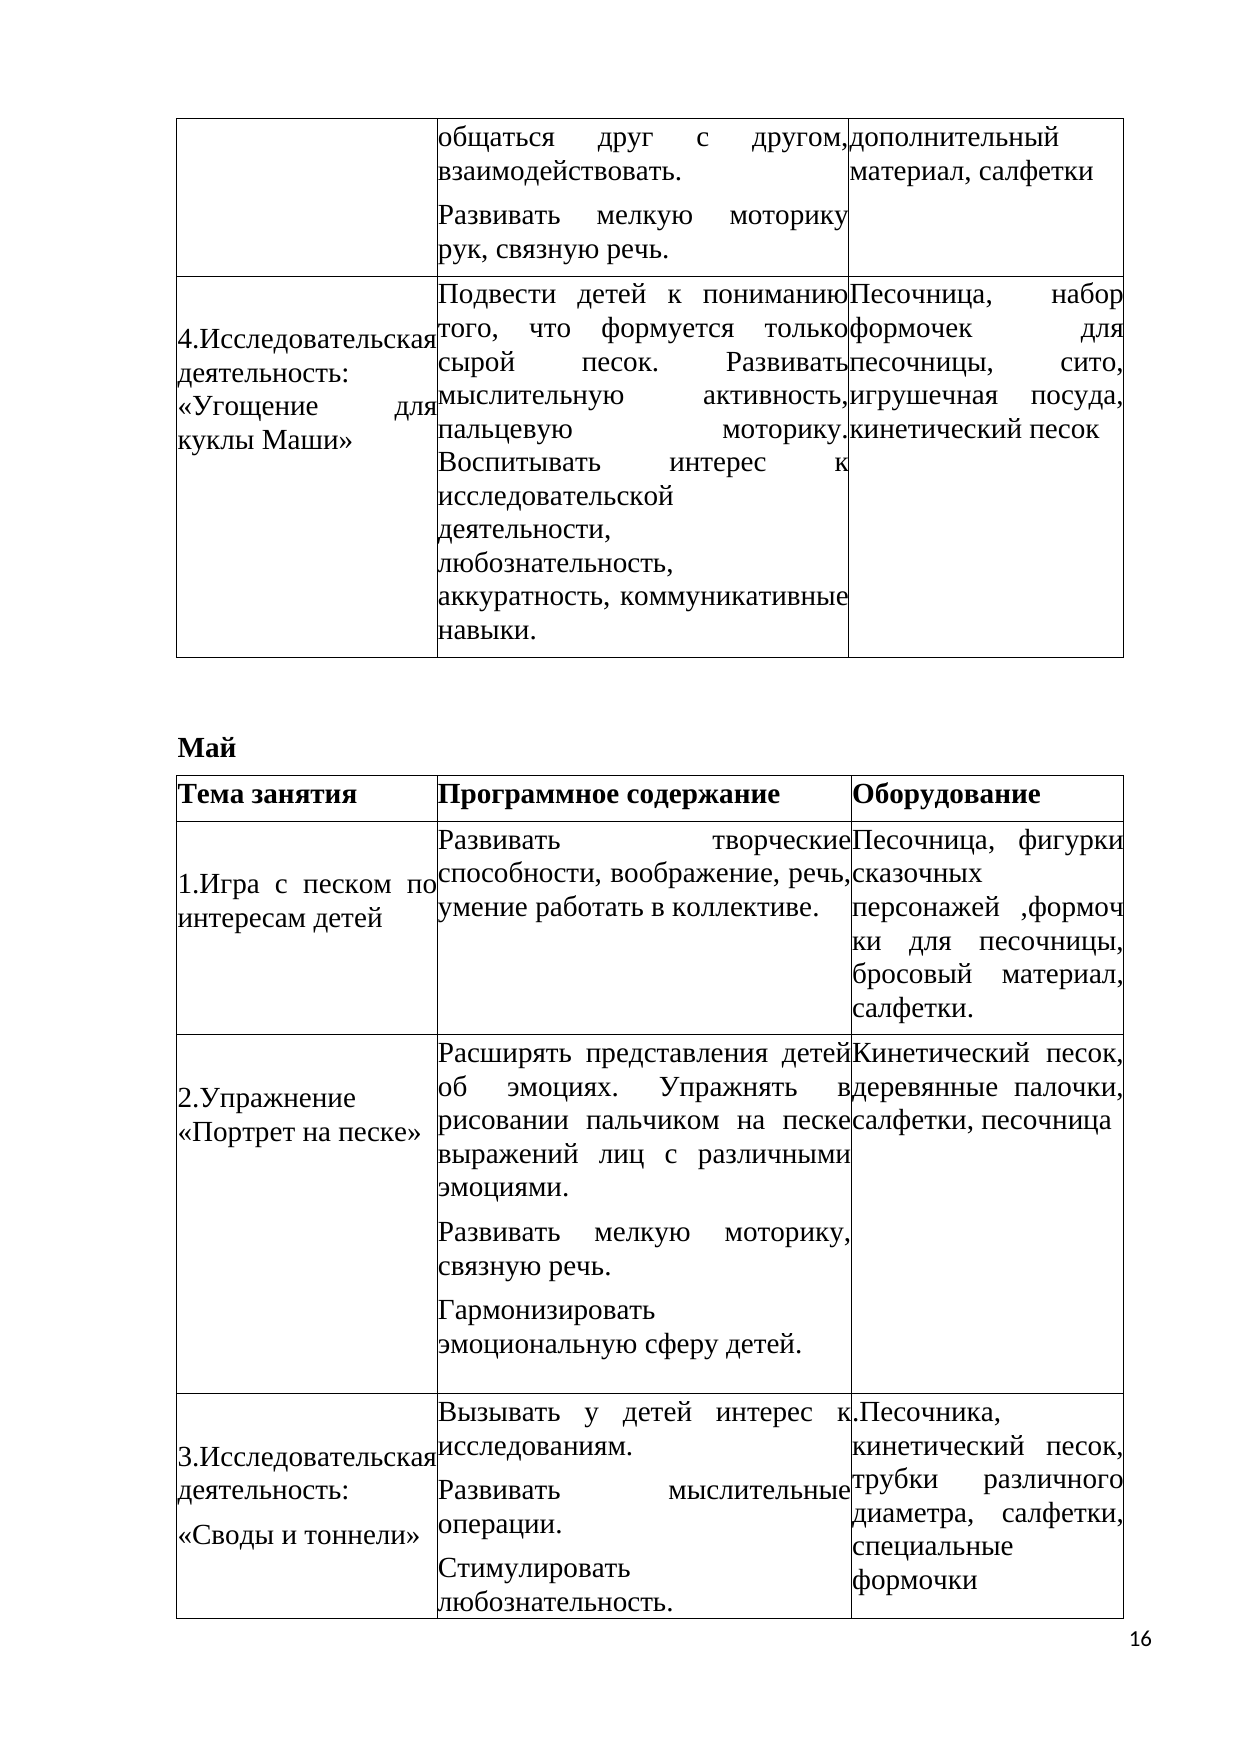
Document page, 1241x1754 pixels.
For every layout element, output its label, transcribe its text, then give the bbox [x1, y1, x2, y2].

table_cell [438, 1394, 851, 1618]
table_cell Расширять представления детей об эмоциях. Упражнять в рисовании пальчиком на песке выражений лиц с различными эмоциями. Развивать мелкую моторику, связную речь. Гармонизировать эмоциональную сферу детей. [438, 1035, 851, 1393]
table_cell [849, 119, 1123, 276]
table_cell Развивать творческие способности, воображение, речь, умение работать в коллективе. [438, 822, 851, 1034]
text Май [177, 731, 1152, 764]
table_cell 2.Упражнение «Портрет на песке» [177, 1035, 437, 1393]
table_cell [177, 1394, 437, 1618]
table_cell 1.Игра с песком по интересам детей [177, 822, 437, 1034]
table_header Тема занятия [177, 776, 437, 821]
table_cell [852, 1394, 1123, 1618]
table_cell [438, 119, 848, 276]
table_cell Песочница, фигурки сказочных персонажей ,формочки для песочницы, бросовый материал, салфетки. [852, 822, 1123, 1034]
table_cell Подвести детей к пониманию того, что формуется только сырой песок. Развивать мыслительную активность, пальцевую моторику. Воспитывать интерес к исследовательской деятельности, любознательность, аккуратность, коммуникативные навыки. [438, 277, 848, 657]
table_cell 4.Исследовательская деятельность: «Угощение для куклы Маши» [177, 277, 437, 657]
table_header Оборудование [852, 776, 1123, 821]
table_cell Песочница, набор формочек для песочницы, сито, игрушечная посуда, кинетический песок [849, 277, 1123, 657]
table_cell Кинетический песок, деревянные палочки, салфетки, песочница [852, 1035, 1123, 1393]
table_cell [177, 119, 437, 276]
table_header Программное содержание [438, 776, 851, 821]
